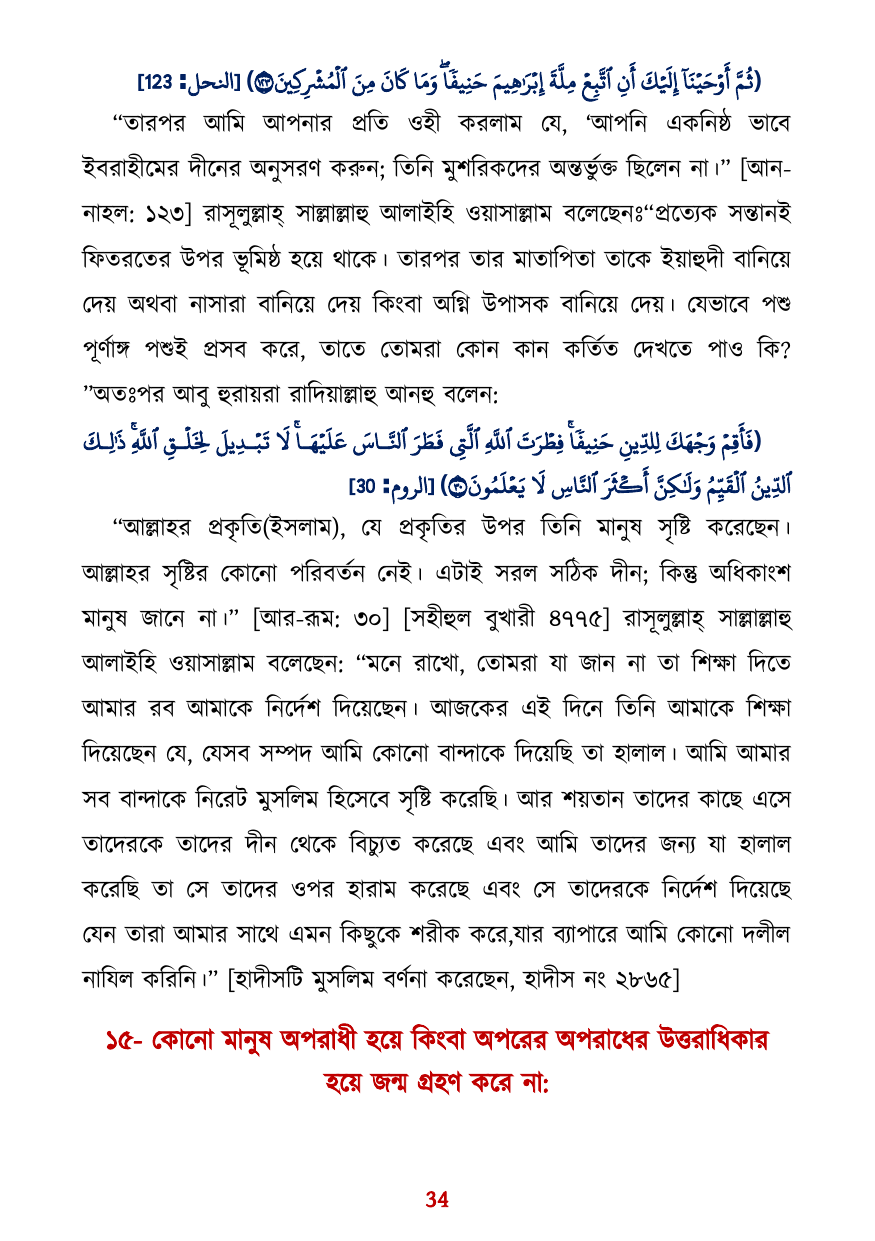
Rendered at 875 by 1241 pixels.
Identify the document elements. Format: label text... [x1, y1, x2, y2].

text “তারপর আমি আপনার প্রতি ওহী করলাম যে, ‘আপনি একনিষ্ঠ ভাবে ইবরাহীমের দীনের অনুসরণ করুন; তিনি মুশরিকদের অন্তর্ভুক্ত ছিলেন না।” [আন-নাহল: ১২৩] রাসূলুল্লাহ্ সাল্লাল্লাহু আলাইহি ওয়াসাল্লাম বলেছেনঃ“প্রত্যেক সন্তানই ফিতরতের উপর ভূমিষ্ঠ হয়ে থাকে। তারপর তার মাতাপিতা তাকে ইয়াহুদী বানিয়ে দেয় অথবা নাসারা বানিয়ে দেয় কিংবা অগ্নি উপাসক বানিয়ে দেয়। যেভাবে পশু পূর্ণাঙ্গ পশুই প্রসব করে, তাতে তোমরা কোন কান কর্তিত দেখতে পাও কি? ”অতঃপর আবু হুরায়রা রাদিয়াল্লাহু আনহু বলেন: [83, 103, 791, 414]
text ﴿ثُمَّ أَوۡحَيۡنَآ إِلَيۡكَ أَنِ ٱتَّبِعۡ مِلَّةَ إِبۡرَٰهِيمَ حَنِيفٗاۖ وَمَا كَانَ مِنَ ٱلۡمُشۡرِكِينَ١٢٣﴾ [النحل: 123] [83, 59, 791, 103]
text ﴿فَأَقِمۡ وَجۡهَكَ لِلدِّينِ حَنِيفٗاۚ فِطۡرَتَ ٱللَّهِ ٱلَّتِي فَطَرَ ٱلنَّاسَ عَلَيۡهَاۚ لَا تَبۡدِيلَ لِخَلۡقِ ٱللَّهِۚ ذَٰلِكَ ٱلدِّينُ ٱلۡقَيِّمُ وَلَٰكِنَّ أَكۡثَرَ ٱلنَّاسِ لَا يَعۡلَمُونَ٣٠﴾ [الروم: 30] [83, 419, 791, 507]
subtitle ১৫- কোনো মানুষ অপরাধী হয়ে কিংবা অপরের অপরাধের উত্তরাধিকার হয়ে জন্ম গ্রহণ করে না: [83, 1017, 791, 1103]
text “আল্লাহর প্রকৃতি(ইসলাম), যে প্রকৃতির উপর তিনি মানুষ সৃষ্টি করেছেন। আল্লাহর সৃষ্টির কোনো পরিবর্তন নেই। এটাই সরল সঠিক দীন; কিন্তু অধিকাংশ মানুষ জানে না।” [আর-রূম: ৩০] [সহীহুল বুখারী ৪৭৭৫] রাসূলুল্লাহ্ সাল্লাল্লাহু আলাইহি ওয়াসাল্লাম বলেছেন: “মনে রাখো, তোমরা যা জান না তা শিক্ষা দিতে আমার রব আমাকে নির্দেশ দিয়েছেন। আজকের এই দিনে তিনি আমাকে শিক্ষা দিয়েছেন যে, যেসব সম্পদ আমি কোনো বান্দাকে দিয়েছি তা হালাল। আমি আমার সব বান্দাকে নিরেট মুসলিম হিসেবে সৃষ্টি করেছি। আর শয়তান তাদের কাছে এসে তাদেরকে তাদের দীন থেকে বিচ্যুত করেছে এবং আমি তাদের জন্য যা হালাল করেছি তা সে তাদের ওপর হারাম করেছে এবং সে তাদেরকে নির্দেশ দিয়েছে যেন তারা আমার সাথে এমন কিছুকে শরীক করে,যার ব্যাপারে আমি কোনো দলীল নাযিল করিনি।” [হাদীসটি মুসলিম বর্ণনা করেছেন, হাদীস নং ২৮৬৫] [83, 507, 791, 999]
